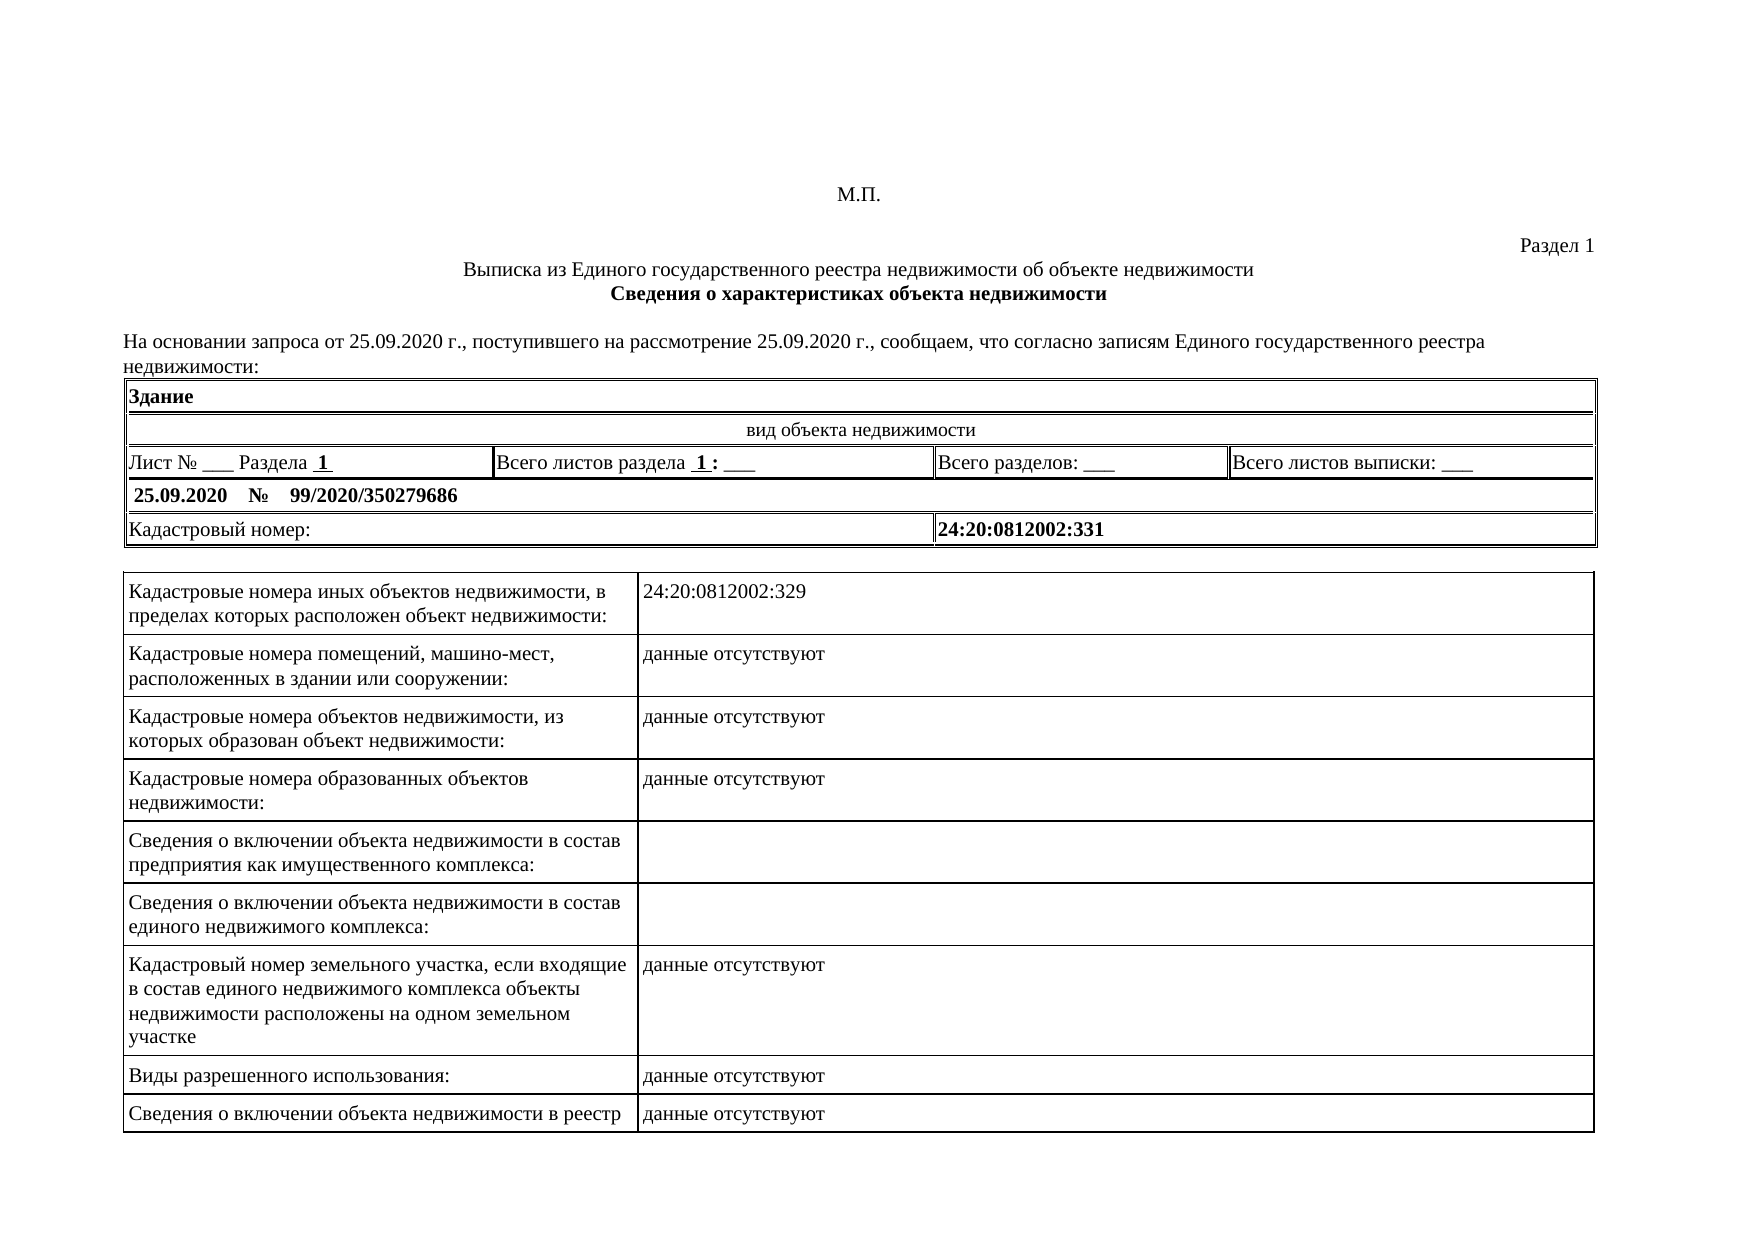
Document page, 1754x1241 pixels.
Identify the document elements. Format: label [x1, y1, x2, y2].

table_header [118, 177, 1636, 1137]
